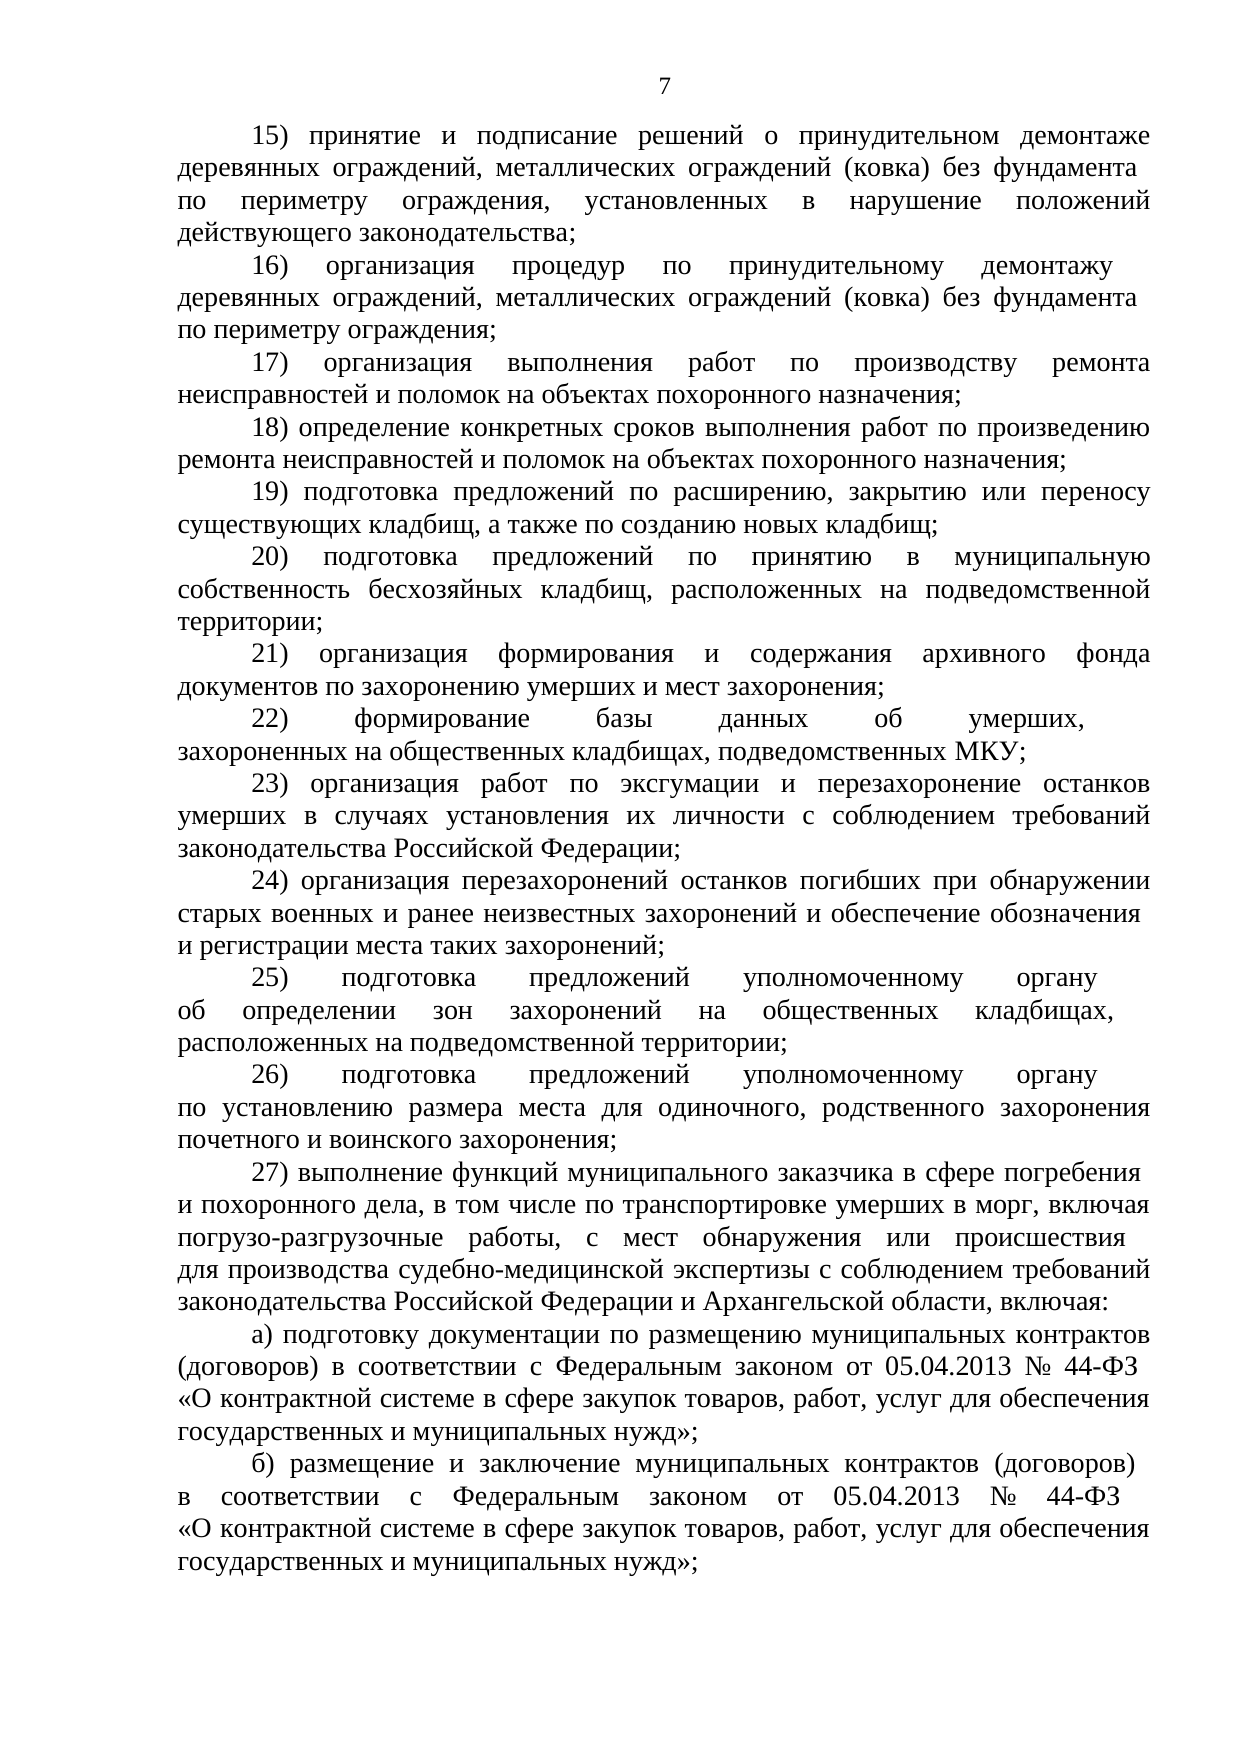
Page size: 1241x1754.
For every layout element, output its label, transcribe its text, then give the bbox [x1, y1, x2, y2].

text а) подготовку документации по размещению муниципальных контрактов (договоров) в соответствии с Федеральным законом от 05.04.2013 № 44-ФЗ «О контрактной системе в сфере закупок товаров, работ, услуг для обеспечения государственных и муниципальных нужд»; [177, 1317, 1152, 1446]
text 25) подготовка предложений уполномоченному органу об определении зон захоронений на общественных кладбищах, расположенных на подведомственной территории; [177, 960, 1152, 1058]
text б) размещение и заключение муниципальных контрактов (договоров) в соответствии с Федеральным законом от 05.04.2013 № 44-ФЗ «О контрактной системе в сфере закупок товаров, работ, услуг для обеспечения государственных и муниципальных нужд»; [177, 1446, 1152, 1576]
text 27) выполнение функций муниципального заказчика в сфере погребения и похоронного дела, в том числе по транспортировке умерших в морг, включая погрузо-разгрузочные работы, с мест обнаружения или происшествия для производства судебно-медицинской экспертизы с соблюдением требований законодательства Российской Федерации и Архангельской области, включая: [177, 1155, 1152, 1317]
text 20) подготовка предложений по принятию в муниципальную собственность бесхозяйных кладбищ, расположенных на подведомственной территории; [177, 539, 1152, 636]
text 19) подготовка предложений по расширению, закрытию или переносу существующих кладбищ, а также по созданию новых кладбищ; [177, 474, 1152, 539]
text 23) организация работ по эксгумации и перезахоронение останков умерших в случаях установления их личности с соблюдением требований законодательства Российской Федерации; [177, 766, 1152, 863]
text 16) организация процедур по принудительному демонтажу деревянных ограждений, металлических ограждений (ковка) без фундамента по периметру ограждения; [177, 248, 1152, 345]
text 22) формирование базы данных об умерших, захороненных на общественных кладбищах, подведомственных МКУ; [177, 701, 1152, 766]
text 21) организация формирования и содержания архивного фонда документов по захоронению умерших и мест захоронения; [177, 636, 1152, 701]
text 24) организация перезахоронений останков погибших при обнаружении старых военных и ранее неизвестных захоронений и обеспечение обозначения и регистрации места таких захоронений; [177, 863, 1152, 960]
text 17) организация выполнения работ по производству ремонта неисправностей и поломок на объектах похоронного назначения; [177, 345, 1152, 410]
text 15) принятие и подписание решений о принудительном демонтаже деревянных ограждений, металлических ограждений (ковка) без фундамента по периметру ограждения, установленных в нарушение положений действующего законодательства; [177, 118, 1152, 248]
text 26) подготовка предложений уполномоченному органу по установлению размера места для одиночного, родственного захоронения почетного и воинского захоронения; [177, 1058, 1152, 1155]
text 18) определение конкретных сроков выполнения работ по произведению ремонта неисправностей и поломок на объектах похоронного назначения; [177, 410, 1152, 474]
